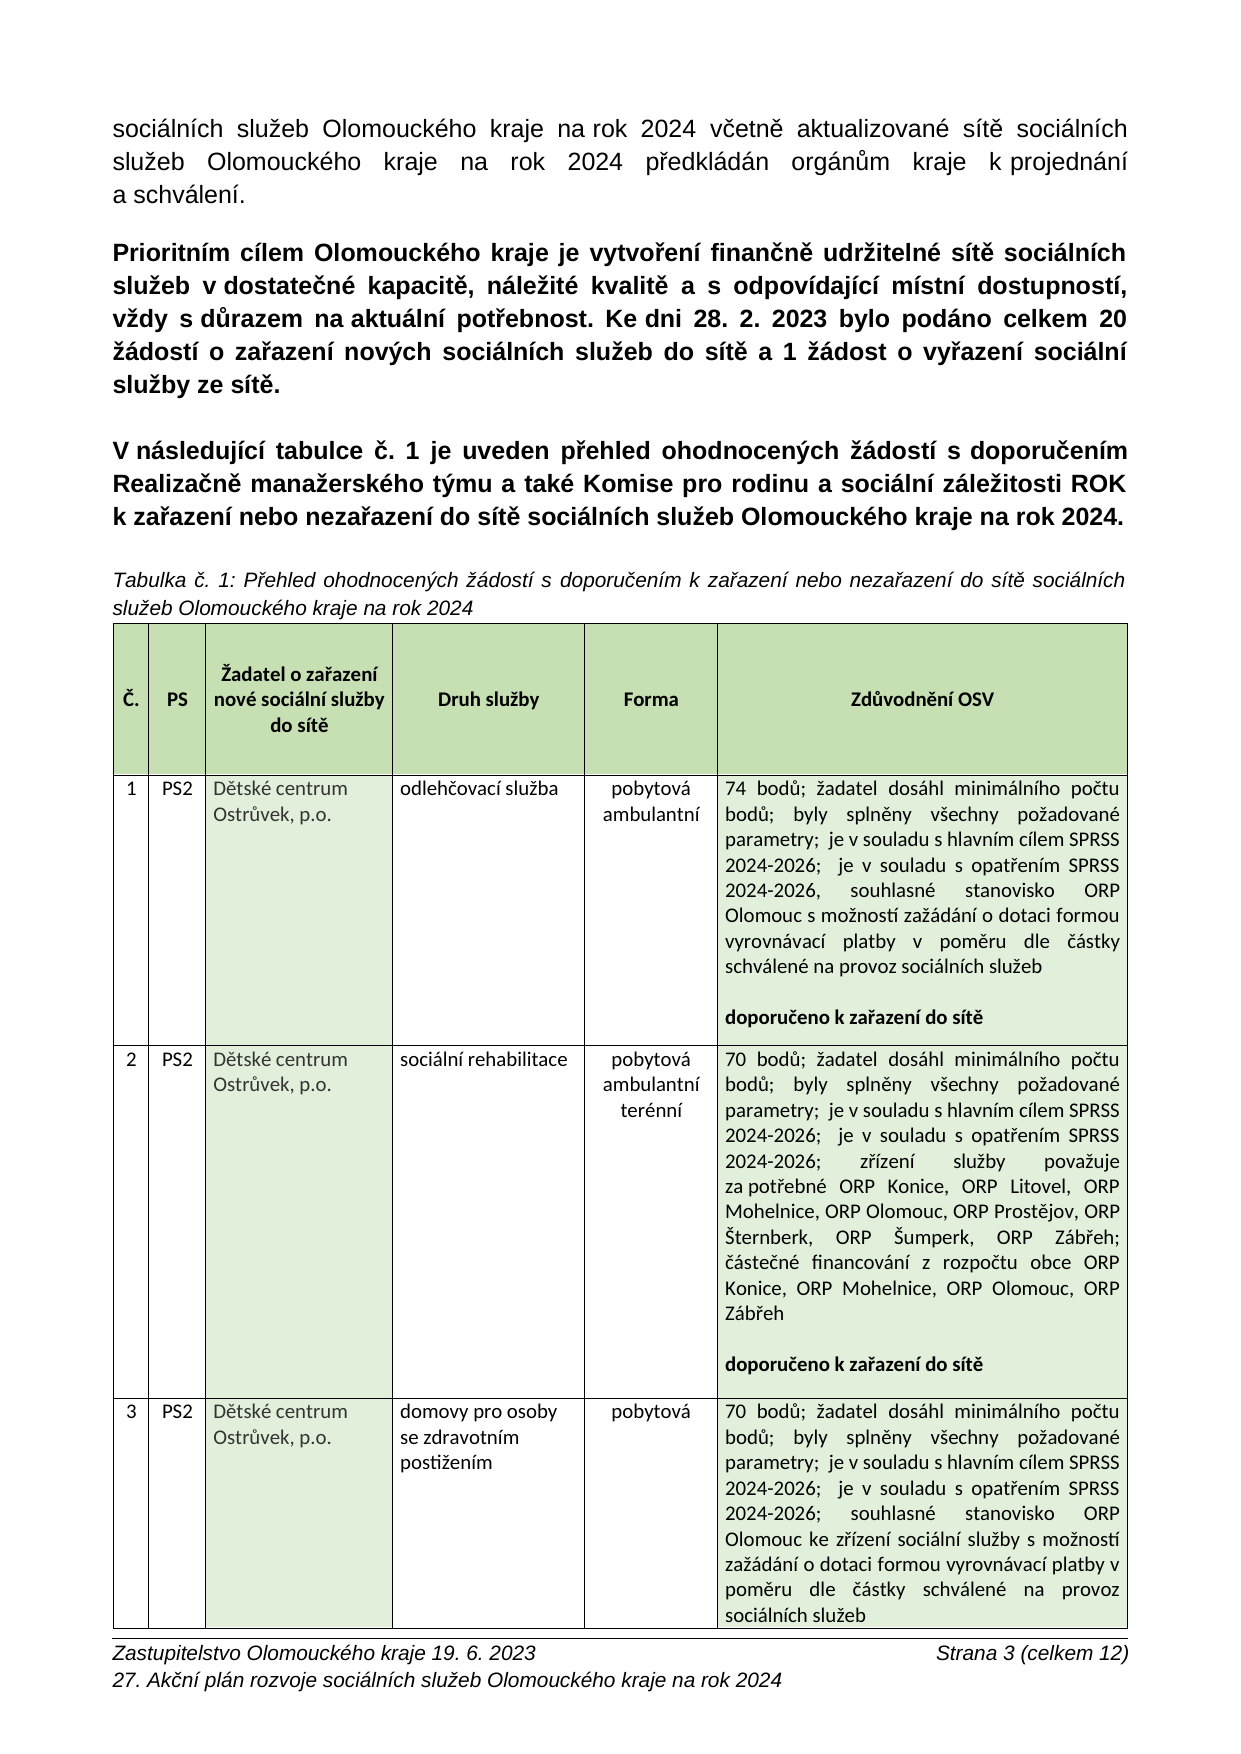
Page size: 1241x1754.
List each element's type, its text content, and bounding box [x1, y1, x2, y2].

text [112, 114, 1128, 209]
table_cell 2 [114, 1046, 148, 1398]
table_header Žadatel o zařazení nové sociální služby do sítě [206, 624, 392, 774]
table_cell 3 [114, 1399, 148, 1627]
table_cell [393, 1399, 584, 1627]
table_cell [718, 1399, 1127, 1627]
table_cell 70 bodů; žadatel dosáhl minimálního počtu bodů; byly splněny všechny požadované parametry; je v souladu s hlavním cílem SPRSS 2024-2026; je v souladu s opatřením SPRSS 2024-2026; zřízení služby považuje za potřebné ORP Konice, ORP Litovel, ORP Mohelnice, ORP Olomouc, ORP Prostějov, ORP Šternberk, ORP Šumperk, ORP Zábřeh; částečné financování z rozpočtu obce ORP Konice, ORP Mohelnice, ORP Olomouc, ORP Zábřeh doporučeno k zařazení do sítě [718, 1046, 1127, 1398]
table_header PS [149, 624, 205, 774]
text Prioritním cílem Olomouckého kraje je vytvoření finančně udržitelné sítě sociálních služeb v dostatečné kapacitě, náležité kvalitě a s odpovídající místní dostupností, vždy s důrazem na aktuální potřebnost. Ke dni 28. 2. 2023 bylo podáno celkem 20 žádostí o zařazení nových sociálních služeb do sítě a 1 žádost o vyřazení sociální služby ze sítě. [112, 238, 1128, 399]
table_cell odlehčovací služba [393, 776, 584, 1045]
table_cell Dětské centrum Ostrůvek, p.o. [206, 1399, 392, 1627]
table_cell Dětské centrum Ostrůvek, p.o. [206, 776, 392, 1045]
table_header Druh služby [393, 624, 584, 774]
table_cell PS2 [149, 1399, 205, 1627]
table_cell 1 [114, 776, 148, 1045]
table_cell 74 bodů; žadatel dosáhl minimálního počtu bodů; byly splněny všechny požadované parametry; je v souladu s hlavním cílem SPRSS 2024-2026; je v souladu s opatřením SPRSS 2024-2026, souhlasné stanovisko ORP Olomouc s možností zažádání o dotaci formou vyrovnávací platby v poměru dle částky schválené na provoz sociálních služeb doporučeno k zařazení do sítě [718, 776, 1127, 1045]
text V následující tabulce č. 1 je uveden přehled ohodnocených žádostí s doporučením Realizačně manažerského týmu a také Komise pro rodinu a sociální záležitosti ROK k zařazení nebo nezařazení do sítě sociálních služeb Olomouckého kraje na rok 2024. [112, 436, 1128, 531]
table_cell sociální rehabilitace [393, 1046, 584, 1398]
table_cell pobytová ambulantní [585, 776, 717, 1045]
table_cell Dětské centrum Ostrůvek, p.o. [206, 1046, 392, 1398]
table_cell PS2 [149, 776, 205, 1045]
table_header Zdůvodnění OSV [718, 624, 1127, 774]
table_header Č. [114, 624, 148, 774]
table_cell pobytová [585, 1399, 717, 1627]
text Tabulka č. 1: Přehled ohodnocených žádostí s doporučením k zařazení nebo nezařazení do sítě sociálních služeb Olomouckého kraje na rok 2024 [112, 568, 1128, 619]
table_header Forma [585, 624, 717, 774]
table_cell PS2 [149, 1046, 205, 1398]
table_cell pobytová ambulantní terénní [585, 1046, 717, 1398]
